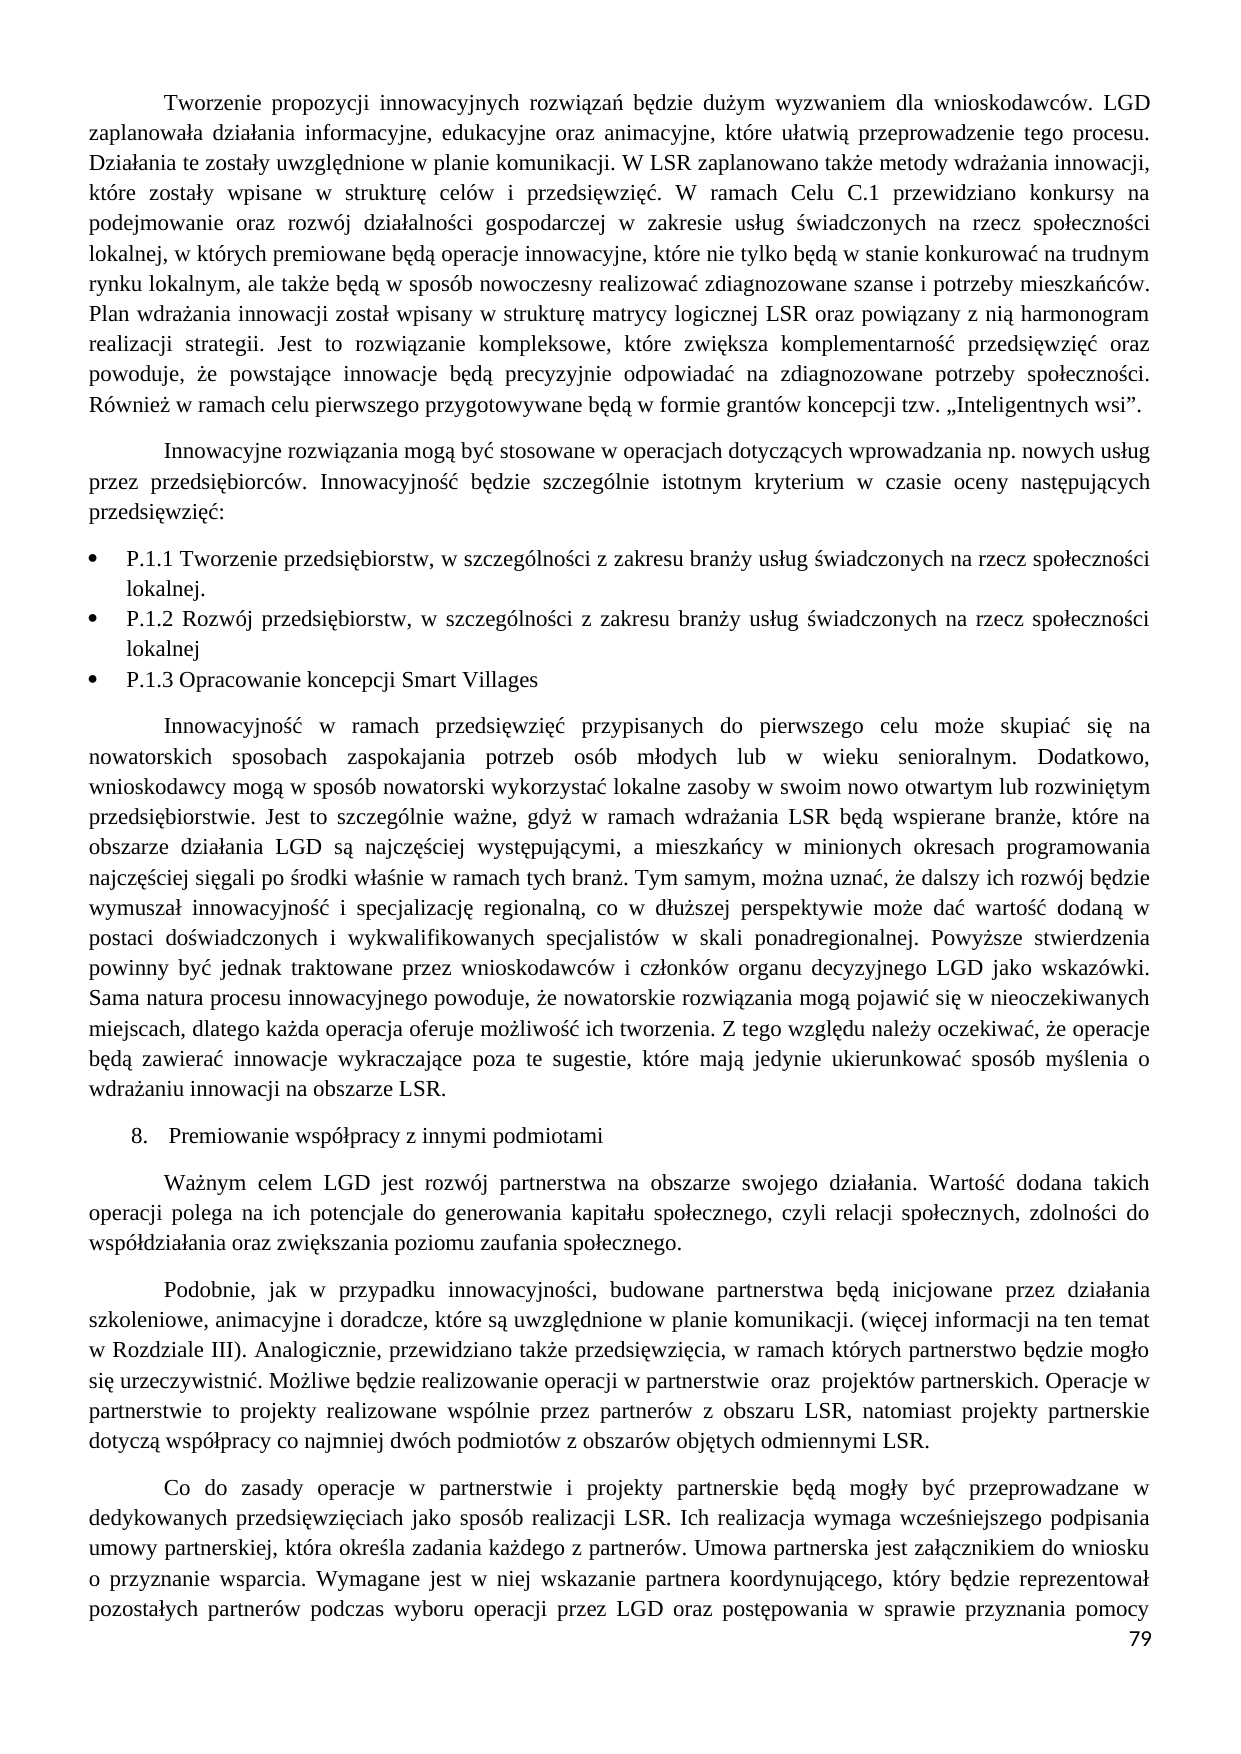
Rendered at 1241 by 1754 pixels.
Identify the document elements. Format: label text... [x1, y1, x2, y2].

list P.1.3 Opracowanie koncepcji Smart Villages [89, 666, 1152, 692]
list P.1.2 Rozwój przedsiębiorstw, w szczególności z zakresu branży usług świadczonych na rzecz społeczności lokalnej [89, 605, 1152, 662]
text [89, 1474, 1152, 1621]
text Tworzenie propozycji innowacyjnych rozwiązań będzie dużym wyzwaniem dla wnioskodawców. LGD zaplanowała działania informacyjne, edukacyjne oraz animacyjne, które ułatwią przeprowadzenie tego procesu. Działania te zostały uwzględnione w planie komunikacji. W LSR zaplanowano także metody wdrażania innowacji, które zostały wpisane w strukturę celów i przedsięwzięć. W ramach Celu C.1 przewidziano konkursy na podejmowanie oraz rozwój działalności gospodarczej w zakresie usług świadczonych na rzecz społeczności lokalnej, w których premiowane będą operacje innowacyjne, które nie tylko będą w stanie konkurować na trudnym rynku lokalnym, ale także będą w sposób nowoczesny realizować zdiagnozowane szanse i potrzeby mieszkańców. Plan wdrażania innowacji został wpisany w strukturę matrycy logicznej LSR oraz powiązany z nią harmonogram realizacji strategii. Jest to rozwiązanie kompleksowe, które zwiększa komplementarność przedsięwzięć oraz powoduje, że powstające innowacje będą precyzyjnie odpowiadać na zdiagnozowane potrzeby społeczności. Również w ramach celu pierwszego przygotowywane będą w formie grantów koncepcji tzw. „Inteligentnych wsi”. [89, 89, 1152, 417]
text Ważnym celem LGD jest rozwój partnerstwa na obszarze swojego działania. Wartość dodana takich operacji polega na ich potencjale do generowania kapitału społecznego, czyli relacji społecznych, zdolności do współdziałania oraz zwiększania poziomu zaufania społecznego. [89, 1169, 1152, 1256]
list Premiowanie współpracy z innymi podmiotami [131, 1122, 1152, 1148]
text Innowacyjność w ramach przedsięwzięć przypisanych do pierwszego celu może skupiać się na nowatorskich sposobach zaspokajania potrzeb osób młodych lub w wieku senioralnym. Dodatkowo, wnioskodawcy mogą w sposób nowatorski wykorzystać lokalne zasoby w swoim nowo otwartym lub rozwiniętym przedsiębiorstwie. Jest to szczególnie ważne, gdyż w ramach wdrażania LSR będą wspierane branże, które na obszarze działania LGD są najczęściej występującymi, a mieszkańcy w minionych okresach programowania najczęściej sięgali po środki właśnie w ramach tych branż. Tym samym, można uznać, że dalszy ich rozwój będzie wymuszał innowacyjność i specjalizację regionalną, co w dłuższej perspektywie może dać wartość dodaną w postaci doświadczonych i wykwalifikowanych specjalistów w skali ponadregionalnej. Powyższe stwierdzenia powinny być jednak traktowane przez wnioskodawców i członków organu decyzyjnego LGD jako wskazówki. Sama natura procesu innowacyjnego powoduje, że nowatorskie rozwiązania mogą pojawić się w nieoczekiwanych miejscach, dlatego każda operacja oferuje możliwość ich tworzenia. Z tego względu należy oczekiwać, że operacje będą zawierać innowacje wykraczające poza te sugestie, które mają jedynie ukierunkować sposób myślenia o wdrażaniu innowacji na obszarze LSR. [89, 713, 1152, 1101]
text Innowacyjne rozwiązania mogą być stosowane w operacjach dotyczących wprowadzania np. nowych usług przez przedsiębiorców. Innowacyjność będzie szczególnie istotnym kryterium w czasie oceny następujących przedsięwzięć: [89, 438, 1152, 524]
list P.1.1 Tworzenie przedsiębiorstw, w szczególności z zakresu branży usług świadczonych na rzecz społeczności lokalnej. [89, 545, 1152, 601]
text Podobnie, jak w przypadku innowacyjności, budowane partnerstwa będą inicjowane przez działania szkoleniowe, animacyjne i doradcze, które są uwzględnione w planie komunikacji. (więcej informacji na ten temat w Rozdziale III). Analogicznie, przewidziano także przedsięwzięcia, w ramach których partnerstwo będzie mogło się urzeczywistnić. Możliwe będzie realizowanie operacji w partnerstwie oraz projektów partnerskich. Operacje w partnerstwie to projekty realizowane wspólnie przez partnerów z obszaru LSR, natomiast projekty partnerskie dotyczą współpracy co najmniej dwóch podmiotów z obszarów objętych odmiennymi LSR. [89, 1276, 1152, 1453]
